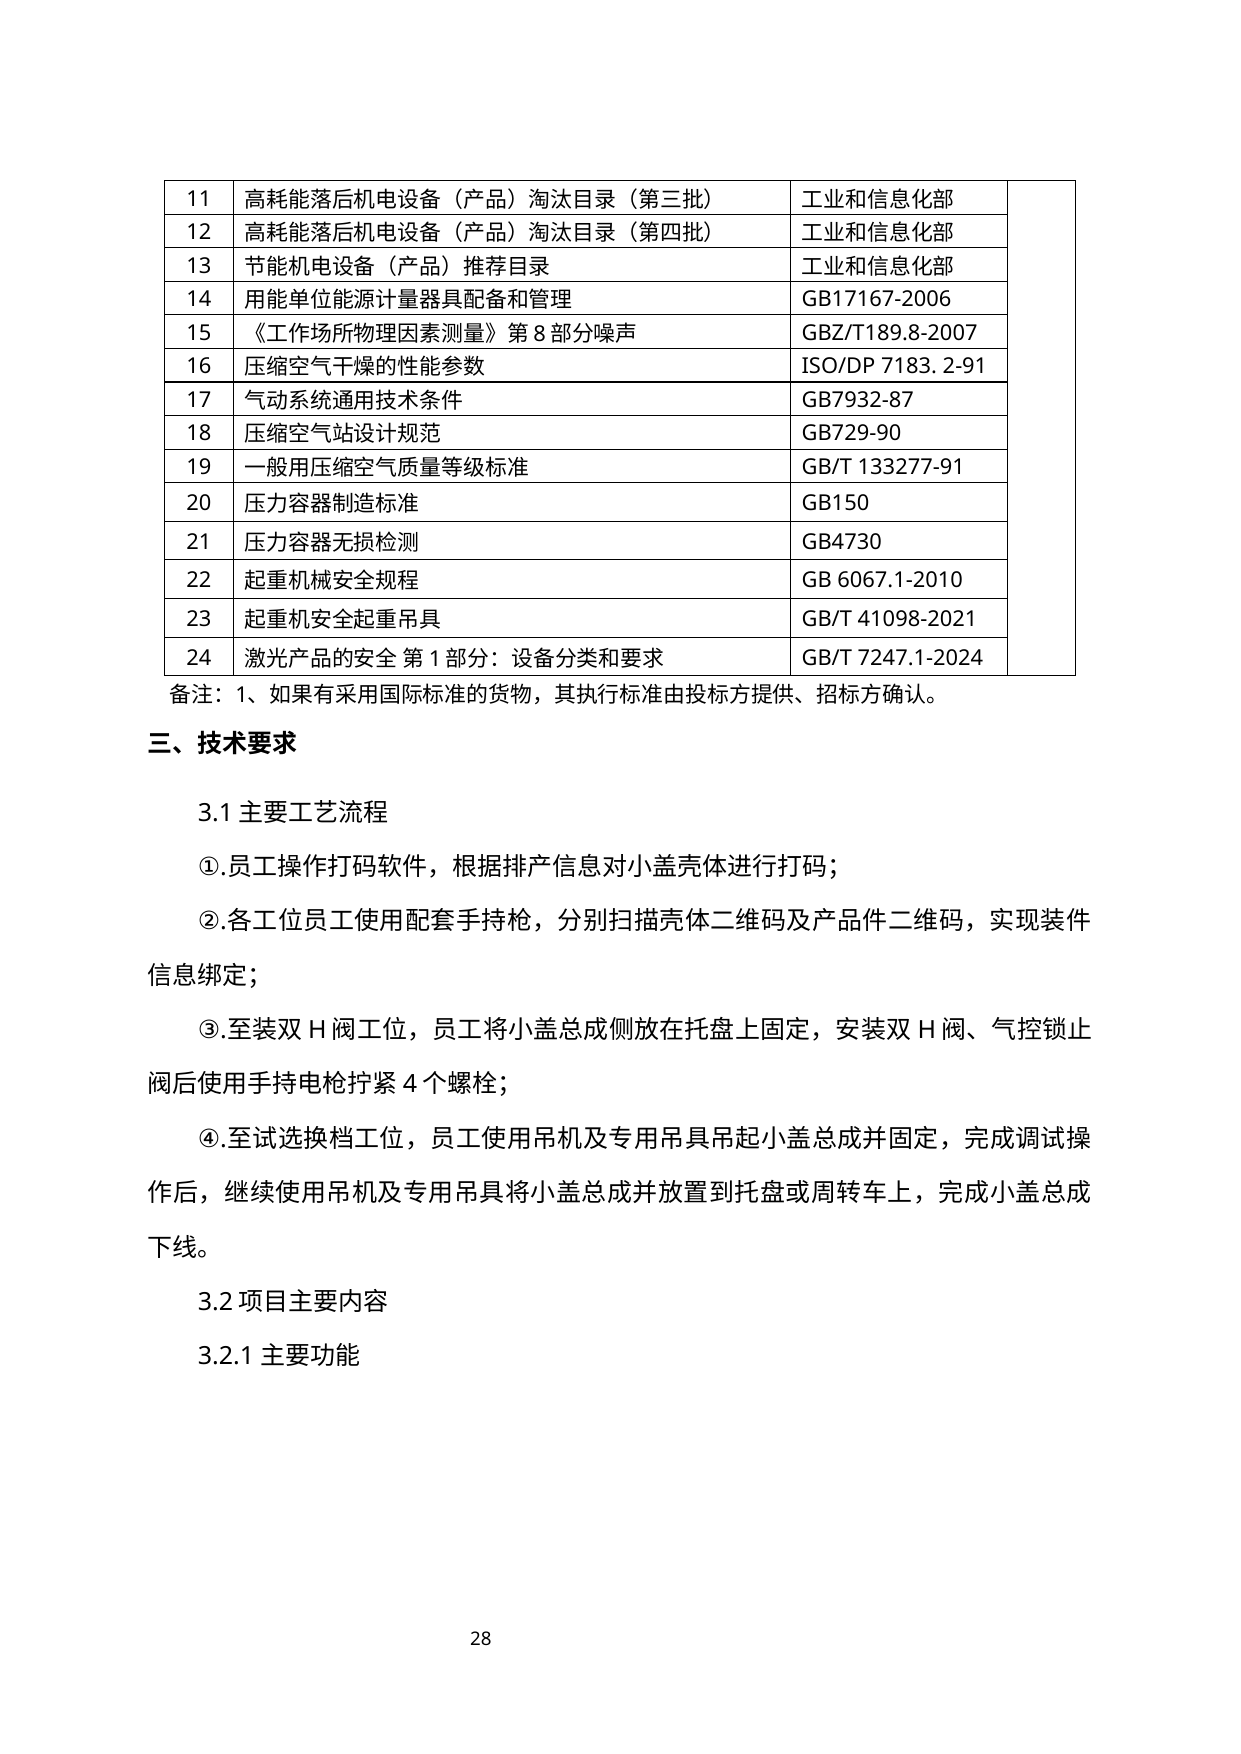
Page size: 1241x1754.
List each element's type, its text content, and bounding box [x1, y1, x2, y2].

table_cell GB729-90 [791, 416, 1007, 448]
text 3.2项目主要内容 [148, 1281, 1092, 1318]
table_cell 17 [165, 383, 233, 415]
table_cell 21 [165, 522, 233, 559]
table_cell GB17167-2006 [791, 282, 1007, 314]
table_cell GB7932-87 [791, 383, 1007, 415]
table_cell 11 [165, 181, 233, 214]
table_cell 高耗能落后机电设备（产品）淘汰目录（第四批） [234, 215, 790, 247]
table_cell 压缩空气站设计规范 [234, 416, 790, 448]
table_cell 20 [165, 483, 233, 521]
table_cell 激光产品的安全 第1部分：设备分类和要求 [234, 638, 790, 675]
table_cell GBZ/T189.8-2007 [791, 315, 1007, 348]
table_cell GB/T 133277-91 [791, 450, 1007, 482]
table_cell ISO/DP 7183. 2-91 [791, 349, 1007, 381]
table_cell 工业和信息化部 [791, 215, 1007, 247]
text 备注：1、如果有采用国际标准的货物，其执行标准由投标方提供、招标方确认。 [148, 676, 1092, 709]
table_cell 压力容器制造标准 [234, 483, 790, 521]
text ③.至装双H阀工位，员工将小盖总成侧放在托盘上固定，安装双H阀、气控锁止阀后使用手持电枪拧紧4个螺栓； [148, 1009, 1092, 1100]
text 三、技术要求 [148, 709, 1092, 774]
text 3.2.1 主要功能 [148, 1336, 1092, 1372]
table_cell 节能机电设备（产品）推荐目录 [234, 248, 790, 281]
table_cell 12 [165, 215, 233, 247]
table_cell GB4730 [791, 522, 1007, 559]
table_cell 用能单位能源计量器具配备和管理 [234, 282, 790, 314]
table_cell 工业和信息化部 [791, 181, 1007, 214]
text ②.各工位员工使用配套手持枪，分别扫描壳体二维码及产品件二维码，实现装件信息绑定； [148, 901, 1092, 991]
table_cell 22 [165, 560, 233, 598]
text ①.员工操作打码软件，根据排产信息对小盖壳体进行打码； [148, 846, 1092, 883]
table_cell GB150 [791, 483, 1007, 521]
table_cell 高耗能落后机电设备（产品）淘汰目录（第三批） [234, 181, 790, 214]
text ④.至试选换档工位，员工使用吊机及专用吊具吊起小盖总成并固定，完成调试操作后，继续使用吊机及专用吊具将小盖总成并放置到托盘或周转车上，完成小盖总成下线。 [148, 1118, 1092, 1263]
table_cell 19 [165, 450, 233, 482]
table_cell 24 [165, 638, 233, 675]
table_cell 16 [165, 349, 233, 381]
table_cell 压缩空气干燥的性能参数 [234, 349, 790, 381]
table_cell 14 [165, 282, 233, 314]
text 3.1主要工艺流程 [148, 792, 1092, 828]
table_cell 《工作场所物理因素测量》第8部分噪声 [234, 315, 790, 348]
table_cell GB 6067.1-2010 [791, 560, 1007, 598]
table_cell GB/T 41098-2021 [791, 599, 1007, 637]
table_cell 工业和信息化部 [791, 248, 1007, 281]
table_cell 15 [165, 315, 233, 348]
table_cell GB/T 7247.1-2024 [791, 638, 1007, 675]
table_cell 23 [165, 599, 233, 637]
table_cell 压力容器无损检测 [234, 522, 790, 559]
table_cell 气动系统通用技术条件 [234, 383, 790, 415]
table_cell 起重机械安全规程 [234, 560, 790, 598]
table_cell 18 [165, 416, 233, 448]
table_cell 起重机安全起重吊具 [234, 599, 790, 637]
table_cell 一般用压缩空气质量等级标准 [234, 450, 790, 482]
table_cell 13 [165, 248, 233, 281]
